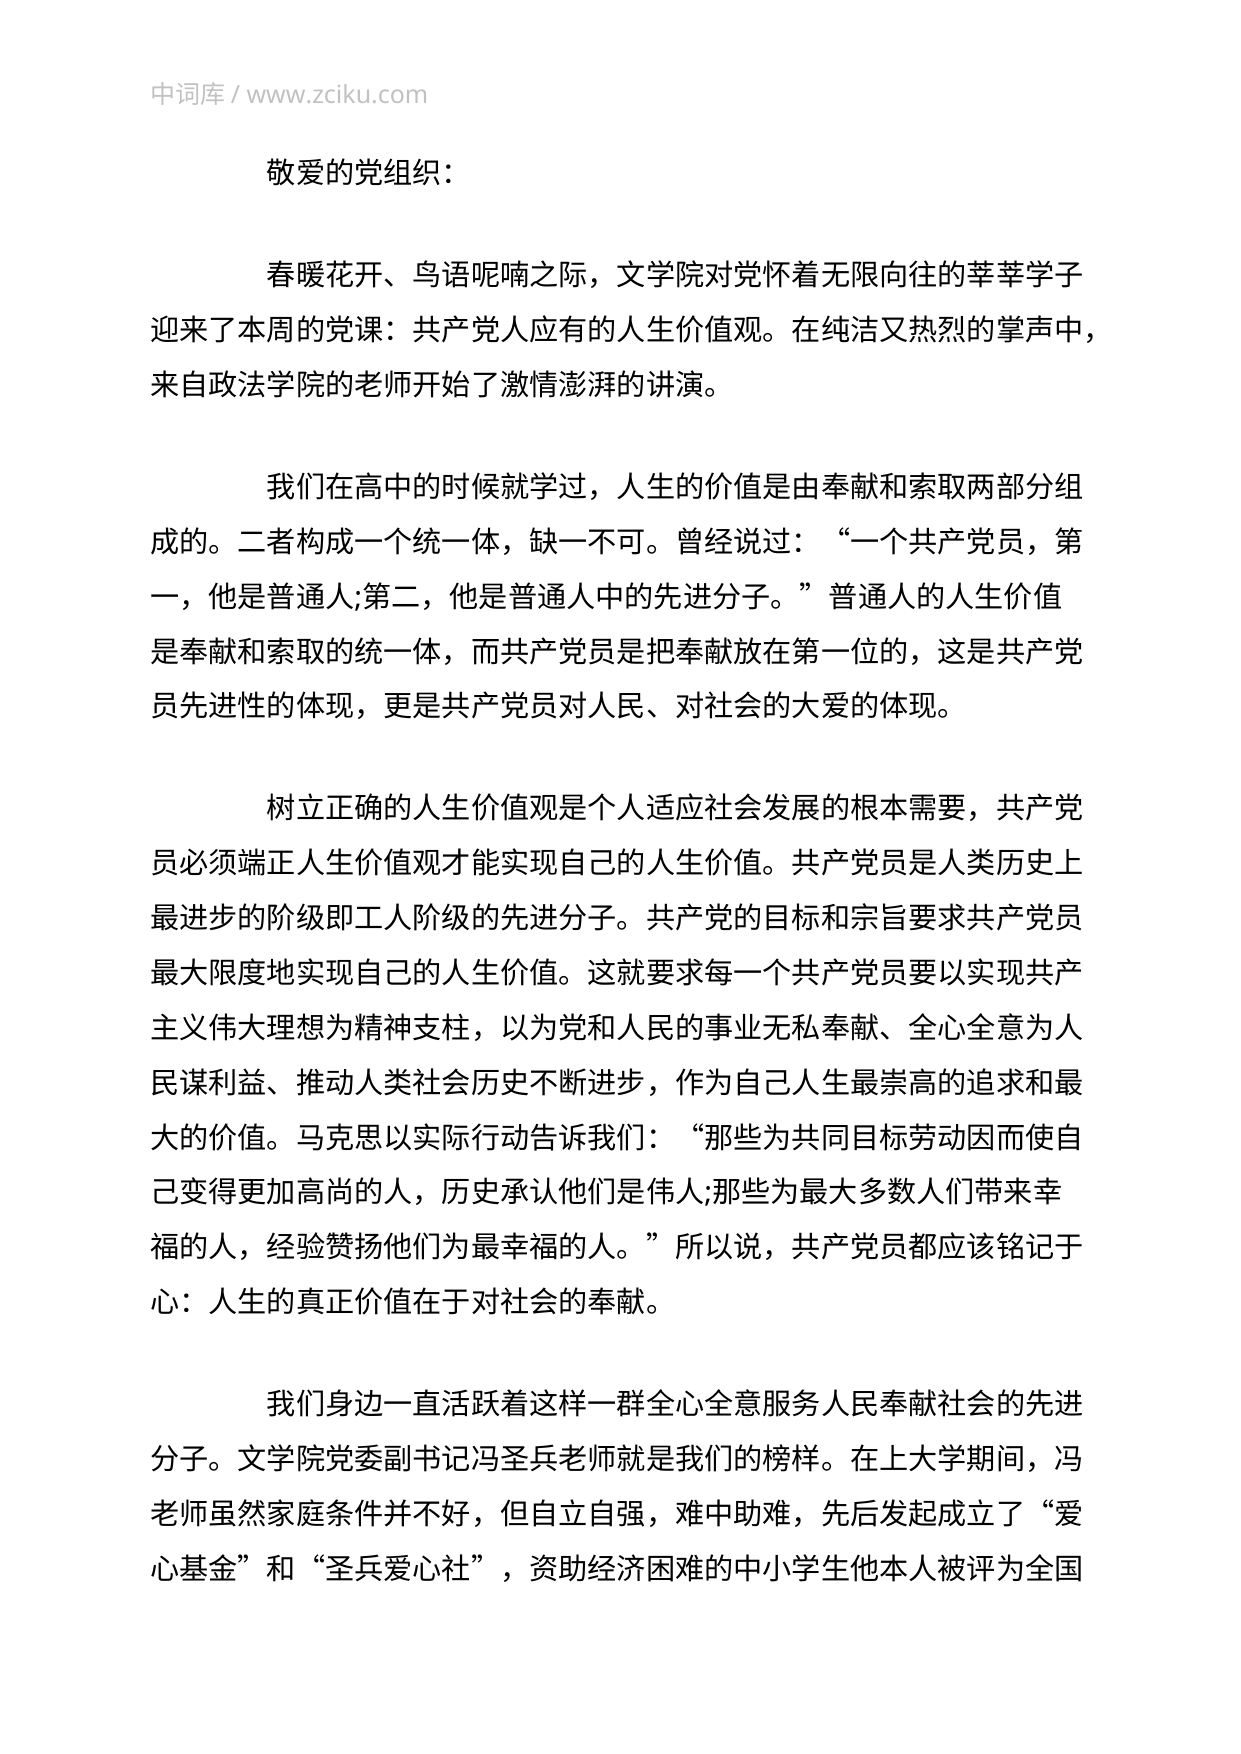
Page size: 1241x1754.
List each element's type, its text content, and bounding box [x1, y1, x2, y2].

text 敬爱的党组织： [150, 150, 1090, 192]
text 树立正确的人生价值观是个人适应社会发展的根本需要，共产党员必须端正人生价值观才能实现自己的人生价值。共产党员是人类历史上最进步的阶级即工人阶级的先进分子。共产党的目标和宗旨要求共产党员最大限度地实现自己的人生价值。这就要求每一个共产党员要以实现共产主义伟大理想为精神支柱，以为党和人民的事业无私奉献、全心全意为人民谋利益、推动人类社会历史不断进步，作为自己人生最崇高的追求和最大的价值。马克思以实际行动告诉我们：“那些为共同目标劳动因而使自己变得更加高尚的人，历史承认他们是伟人;那些为最大多数人们带来幸福的人，经验赞扬他们为最幸福的人。”所以说，共产党员都应该铭记于心：人生的真正价值在于对社会的奉献。 [150, 785, 1090, 1321]
text 春暖花开、鸟语呢喃之际，文学院对党怀着无限向往的莘莘学子迎来了本周的党课：共产党人应有的人生价值观。在纯洁又热烈的掌声中，来自政法学院的老师开始了激情澎湃的讲演。 [150, 252, 1090, 404]
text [150, 1381, 1090, 1588]
text 我们在高中的时候就学过，人生的价值是由奉献和索取两部分组成的。二者构成一个统一体，缺一不可。曾经说过：“一个共产党员，第一，他是普通人;第二，他是普通人中的先进分子。”普通人的人生价值是奉献和索取的统一体，而共产党员是把奉献放在第一位的，这是共产党员先进性的体现，更是共产党员对人民、对社会的大爱的体现。 [150, 463, 1090, 725]
